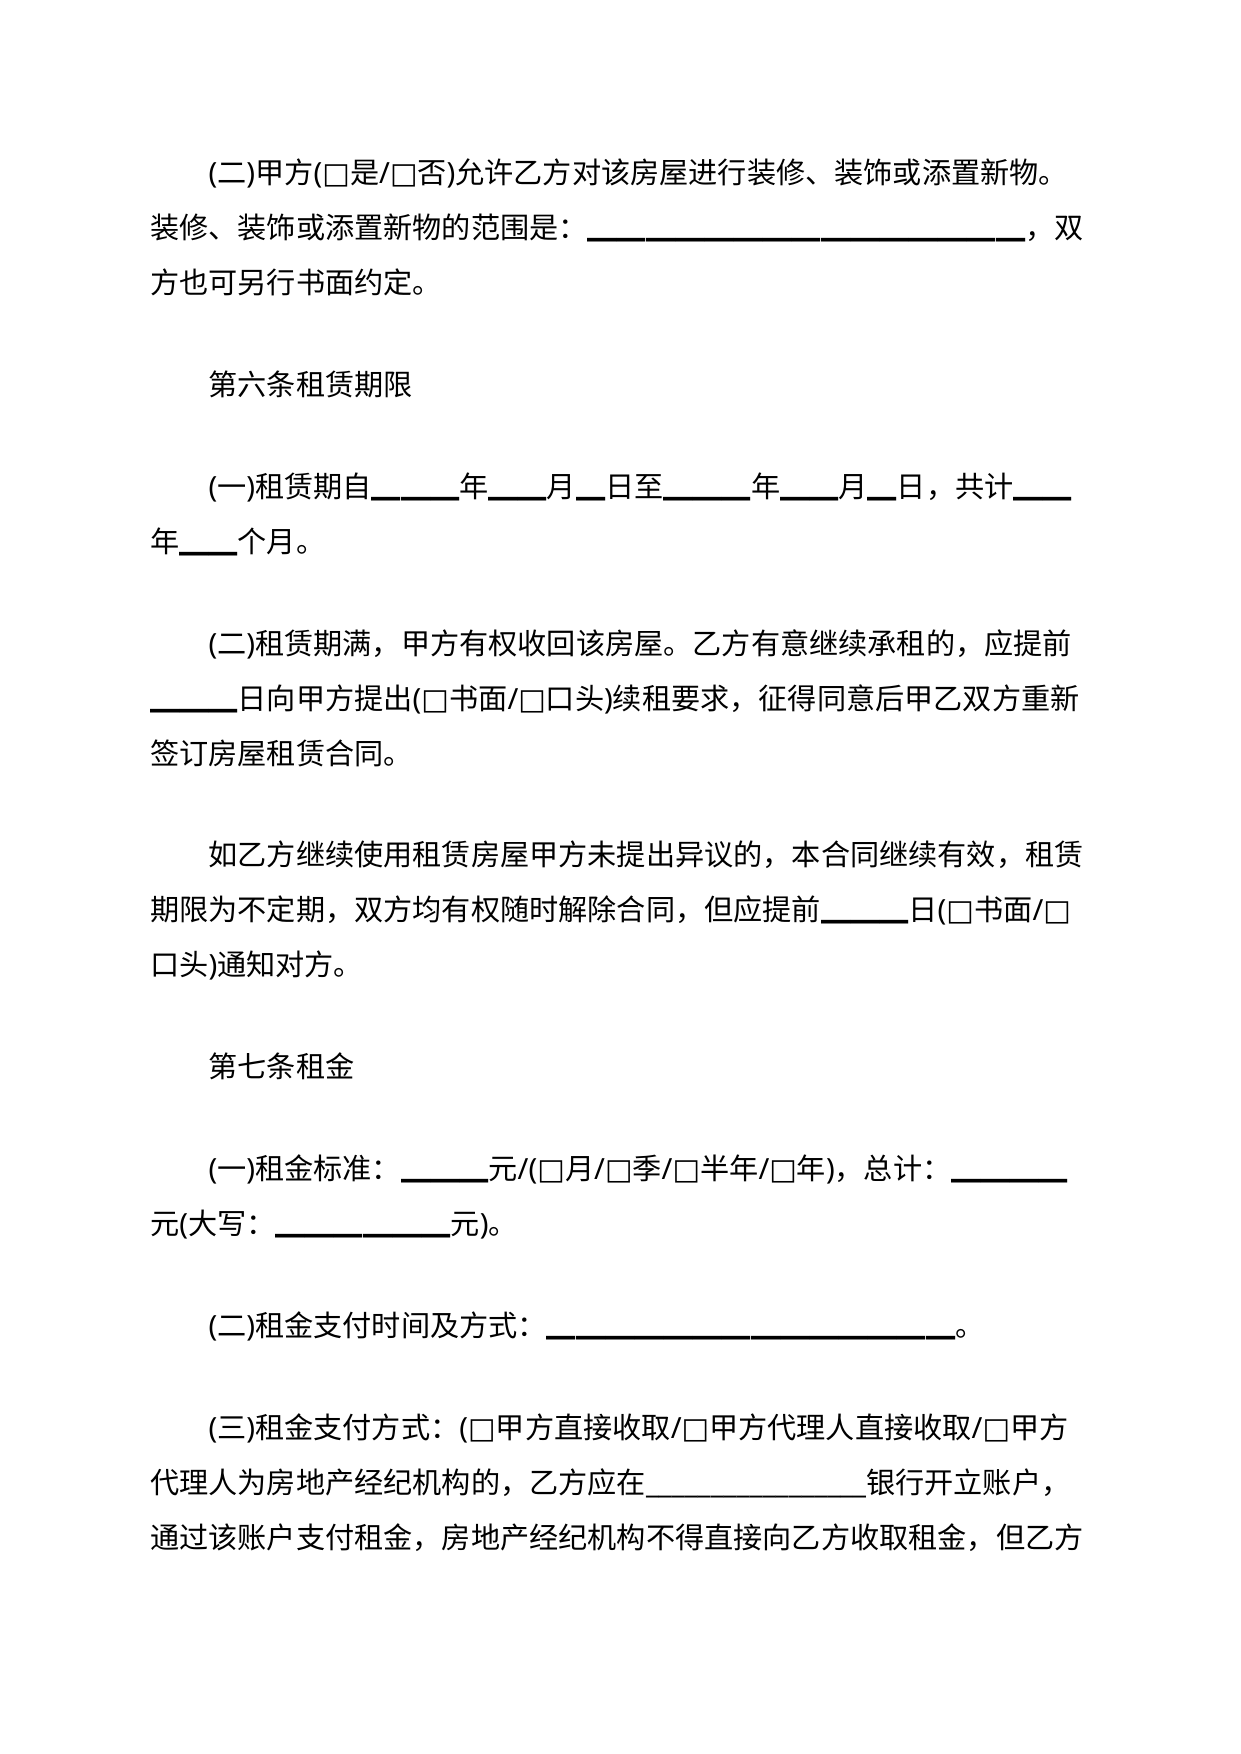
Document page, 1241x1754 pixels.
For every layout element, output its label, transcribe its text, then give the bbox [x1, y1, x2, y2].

text (二)甲方(□是/□否)允许乙方对该房屋进行装修、装饰或添置新物。装修、装饰或添置新物的范围是：▁▁▁▁▁▁▁▁▁▁▁▁▁▁▁，双方也可另行书面约定。 [150, 150, 1090, 302]
text (一)租赁期自▁▁▁年▁▁月▁日至▁▁▁年▁▁月▁日，共计▁▁年▁▁个月。 [150, 463, 1090, 561]
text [150, 1404, 1090, 1557]
text 第六条租赁期限 [150, 362, 1090, 404]
text 第七条租金 [150, 1044, 1090, 1086]
text 如乙方继续使用租赁房屋甲方未提出异议的，本合同继续有效，租赁期限为不定期，双方均有权随时解除合同，但应提前▁▁▁日(□书面/□口头)通知对方。 [150, 832, 1090, 984]
text (二)租赁期满，甲方有权收回该房屋。乙方有意继续承租的，应提前▁▁▁日向甲方提出(□书面/□口头)续租要求，征得同意后甲乙双方重新签订房屋租赁合同。 [150, 620, 1090, 772]
text (一)租金标准：▁▁▁元/(□月/□季/□半年/□年)，总计：▁▁▁▁元(大写：▁▁▁▁▁▁元)。 [150, 1146, 1090, 1243]
text (二)租金支付时间及方式：▁▁▁▁▁▁▁▁▁▁▁▁▁▁。 [150, 1303, 1090, 1345]
